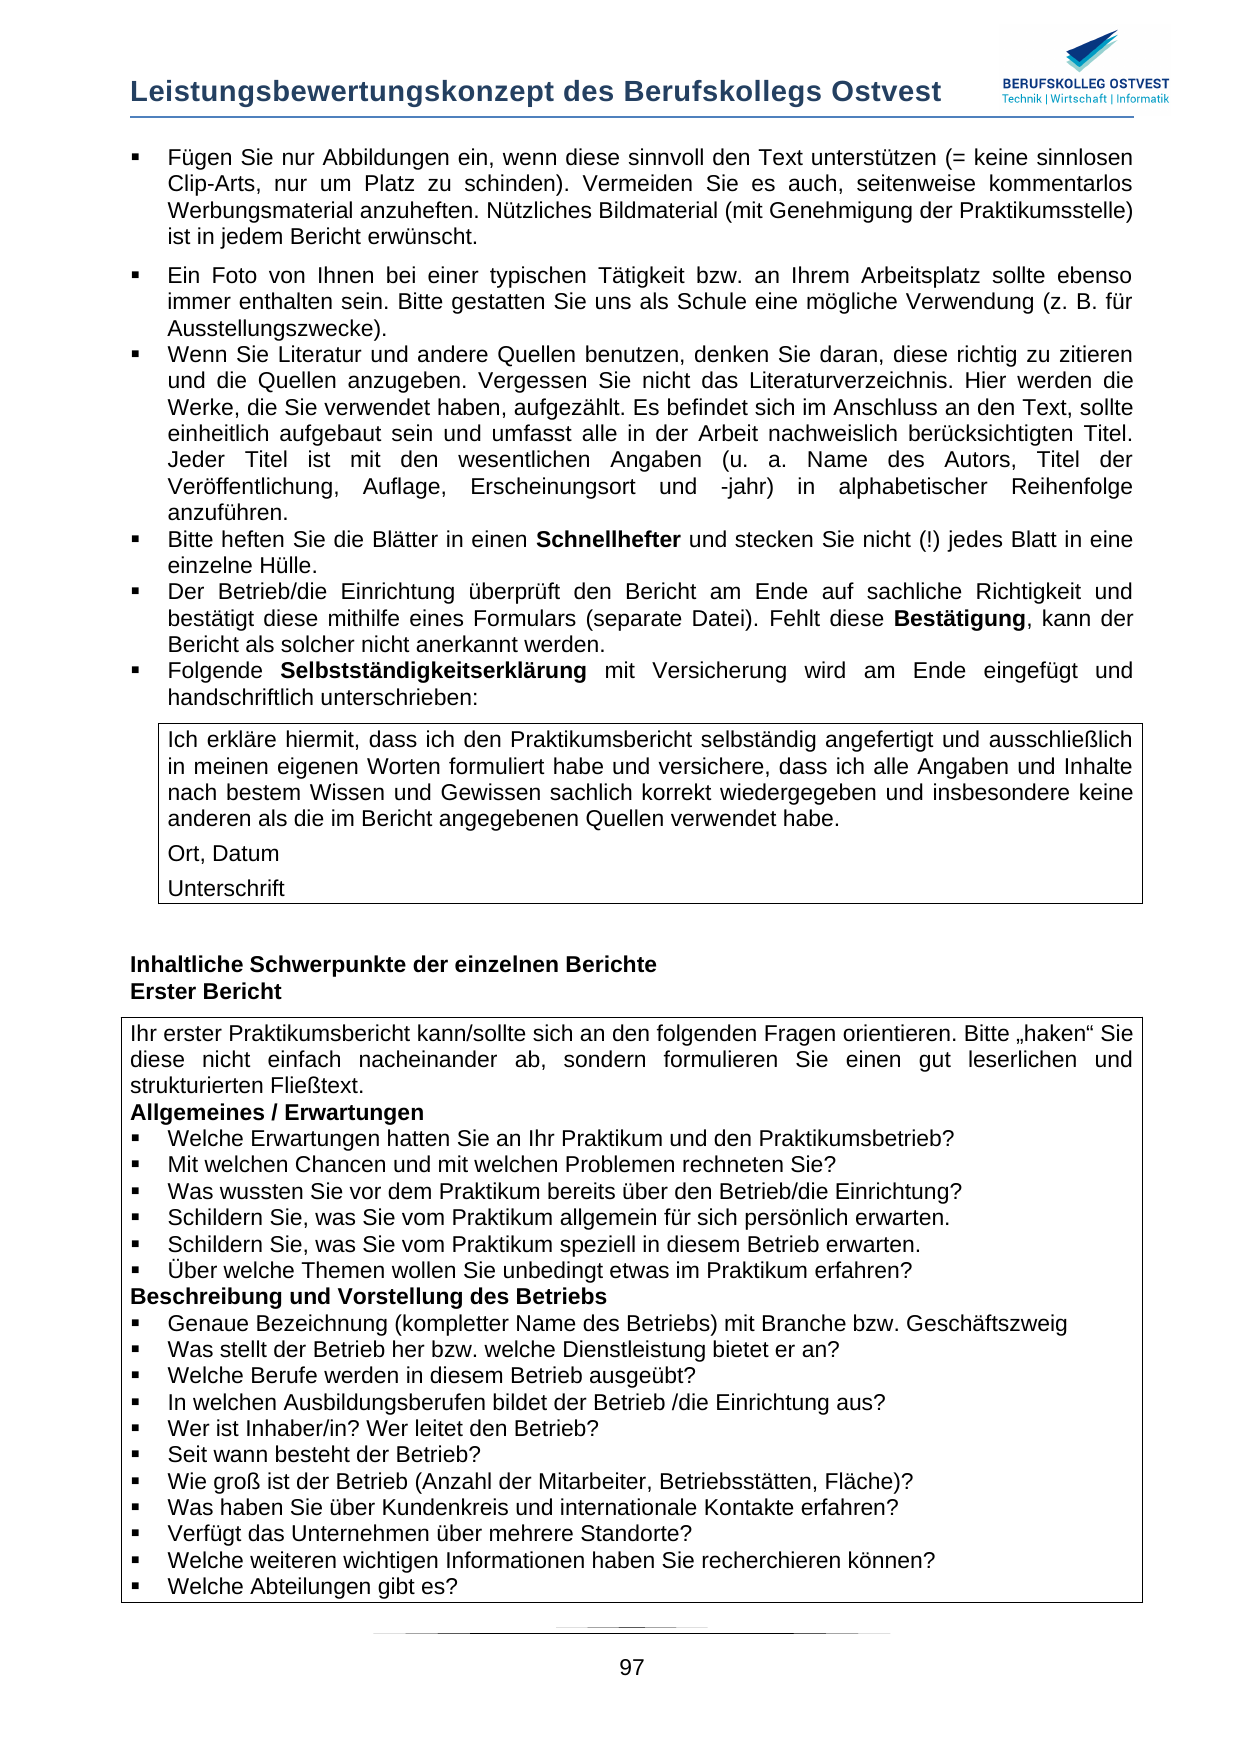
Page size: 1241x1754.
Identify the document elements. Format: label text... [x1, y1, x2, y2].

list Seit wann besteht der Betrieb? [130, 1441, 1134, 1468]
list Mit welchen Chancen und mit welchen Problemen rechneten Sie? [130, 1151, 1134, 1178]
text Ort, Datum [159, 837, 1142, 866]
list Was stellt der Betrieb her bzw. welche Dienstleistung bietet er an? [130, 1336, 1134, 1362]
text Ich erkläre hiermit, dass ich den Praktikumsbericht selbständig angefertigt und ausschließlich in meinen eigenen Worten formuliert habe und versichere, dass ich alle Angaben und Inhalte nach bestem Wissen und Gewissen sachlich korrekt wiedergegeben und insbesondere keine anderen als die im Bericht angegebenen Quellen verwendet habe. [159, 724, 1142, 832]
text Beschreibung und Vorstellung des Betriebs [130, 1283, 1134, 1309]
list Genaue Bezeichnung (kompletter Name des Betriebs) mit Branche bzw. Geschäftszweig [130, 1309, 1134, 1336]
list Schildern Sie, was Sie vom Praktikum allgemein für sich persönlich erwarten. [130, 1204, 1134, 1231]
list Wie groß ist der Betrieb (Anzahl der Mitarbeiter, Betriebsstätten, Fläche)? [130, 1468, 1134, 1494]
text Allgemeines / Erwartungen [130, 1099, 1134, 1125]
list Fügen Sie nur Abbildungen ein, wenn diese sinnvoll den Text unterstützen (= keine sinnlosen Clip-Arts, nur um Platz zu schinden). Vermeiden Sie es auch, seitenweise kommentarlos Werbungsmaterial anzuheften. Nützliches Bildmaterial (mit Genehmigung der Praktikumsstelle) ist in jedem Bericht erwünscht. [130, 144, 1134, 249]
list Ein Foto von Ihnen bei einer typischen Tätigkeit bzw. an Ihrem Arbeitsplatz sollte ebenso immer enthalten sein. Bitte gestatten Sie uns als Schule eine mögliche Verwendung (z. B. für Ausstellungszwecke). [130, 262, 1134, 341]
list Was haben Sie über Kundenkreis und internationale Kontakte erfahren? [130, 1494, 1134, 1520]
list Welche Berufe werden in diesem Betrieb ausgeübt? [130, 1362, 1134, 1389]
text Erster Bericht [130, 978, 1134, 1004]
text Ihr erster Praktikumsbericht kann/sollte sich an den folgenden Fragen orientieren. Bitte „haken“ Sie diese nicht einfach nacheinander ab, sondern formulieren Sie einen gut leserlichen und strukturierten Fließtext. [122, 1018, 1142, 1099]
list Wenn Sie Literatur und andere Quellen benutzen, denken Sie daran, diese richtig zu zitieren und die Quellen anzugeben. Vergessen Sie nicht das Literaturverzeichnis. Hier werden die Werke, die Sie verwendet haben, aufgezählt. Es befindet sich im Anschluss an den Text, sollte einheitlich aufgebaut sein und umfasst alle in der Arbeit nachweislich berücksichtigten Titel. Jeder Titel ist mit den wesentlichen Angaben (u. a. Name des Autors, Titel der Veröffentlichung, Auflage, Erscheinungsort und -jahr) in alphabetischer Reihenfolge anzuführen. [130, 341, 1134, 526]
list In welchen Ausbildungsberufen bildet der Betrieb /die Einrichtung aus? [130, 1389, 1134, 1415]
list Bitte heften Sie die Blätter in einen Schnellhefter und stecken Sie nicht (!) jedes Blatt in eine einzelne Hülle. [130, 526, 1134, 578]
list Schildern Sie, was Sie vom Praktikum speziell in diesem Betrieb erwarten. [130, 1231, 1134, 1257]
list Welche weiteren wichtigen Informationen haben Sie recherchieren können? [130, 1547, 1134, 1570]
text Unterschrift [159, 872, 1142, 903]
list Welche Abteilungen gibt es? [122, 1570, 1142, 1602]
list Was wussten Sie vor dem Praktikum bereits über den Betrieb/die Einrichtung? [130, 1178, 1134, 1204]
list Welche Erwartungen hatten Sie an Ihr Praktikum und den Praktikumsbetrieb? [130, 1125, 1134, 1151]
list Verfügt das Unternehmen über mehrere Standorte? [130, 1520, 1134, 1547]
list Folgende Selbstständigkeitserklärung mit Versicherung wird am Ende eingefügt und handschriftlich unterschrieben: [130, 657, 1134, 710]
list Der Betrieb/die Einrichtung überprüft den Bericht am Ende auf sachliche Richtigkeit und bestätigt diese mithilfe eines Formulars (separate Datei). Fehlt diese Bestätigung, kann der Bericht als solcher nicht anerkannt werden. [130, 578, 1134, 657]
list Wer ist Inhaber/in? Wer leitet den Betrieb? [130, 1415, 1134, 1441]
text Inhaltliche Schwerpunkte der einzelnen Berichte [130, 951, 1134, 978]
list Über welche Themen wollen Sie unbedingt etwas im Praktikum erfahren? [130, 1257, 1134, 1283]
